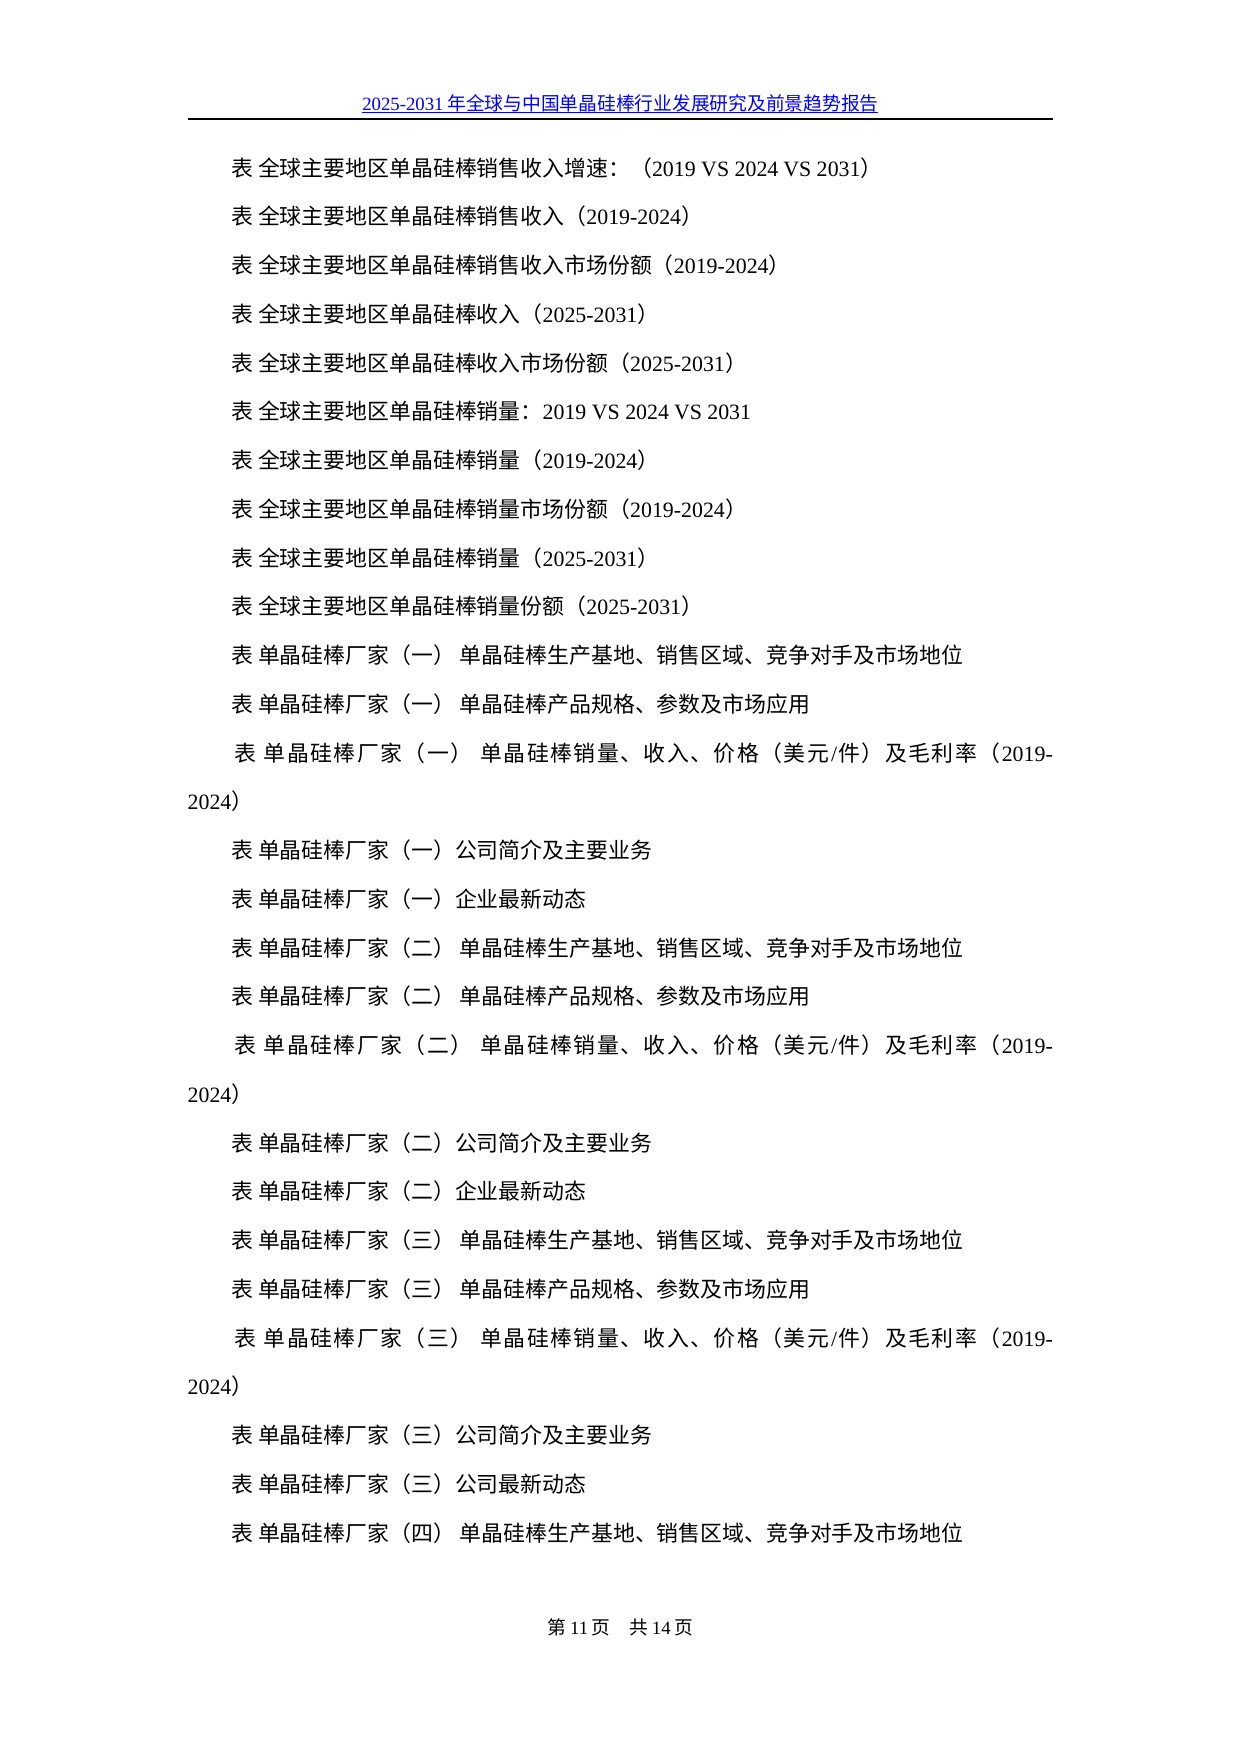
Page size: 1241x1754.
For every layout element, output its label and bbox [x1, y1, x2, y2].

text [187, 150, 1053, 1548]
